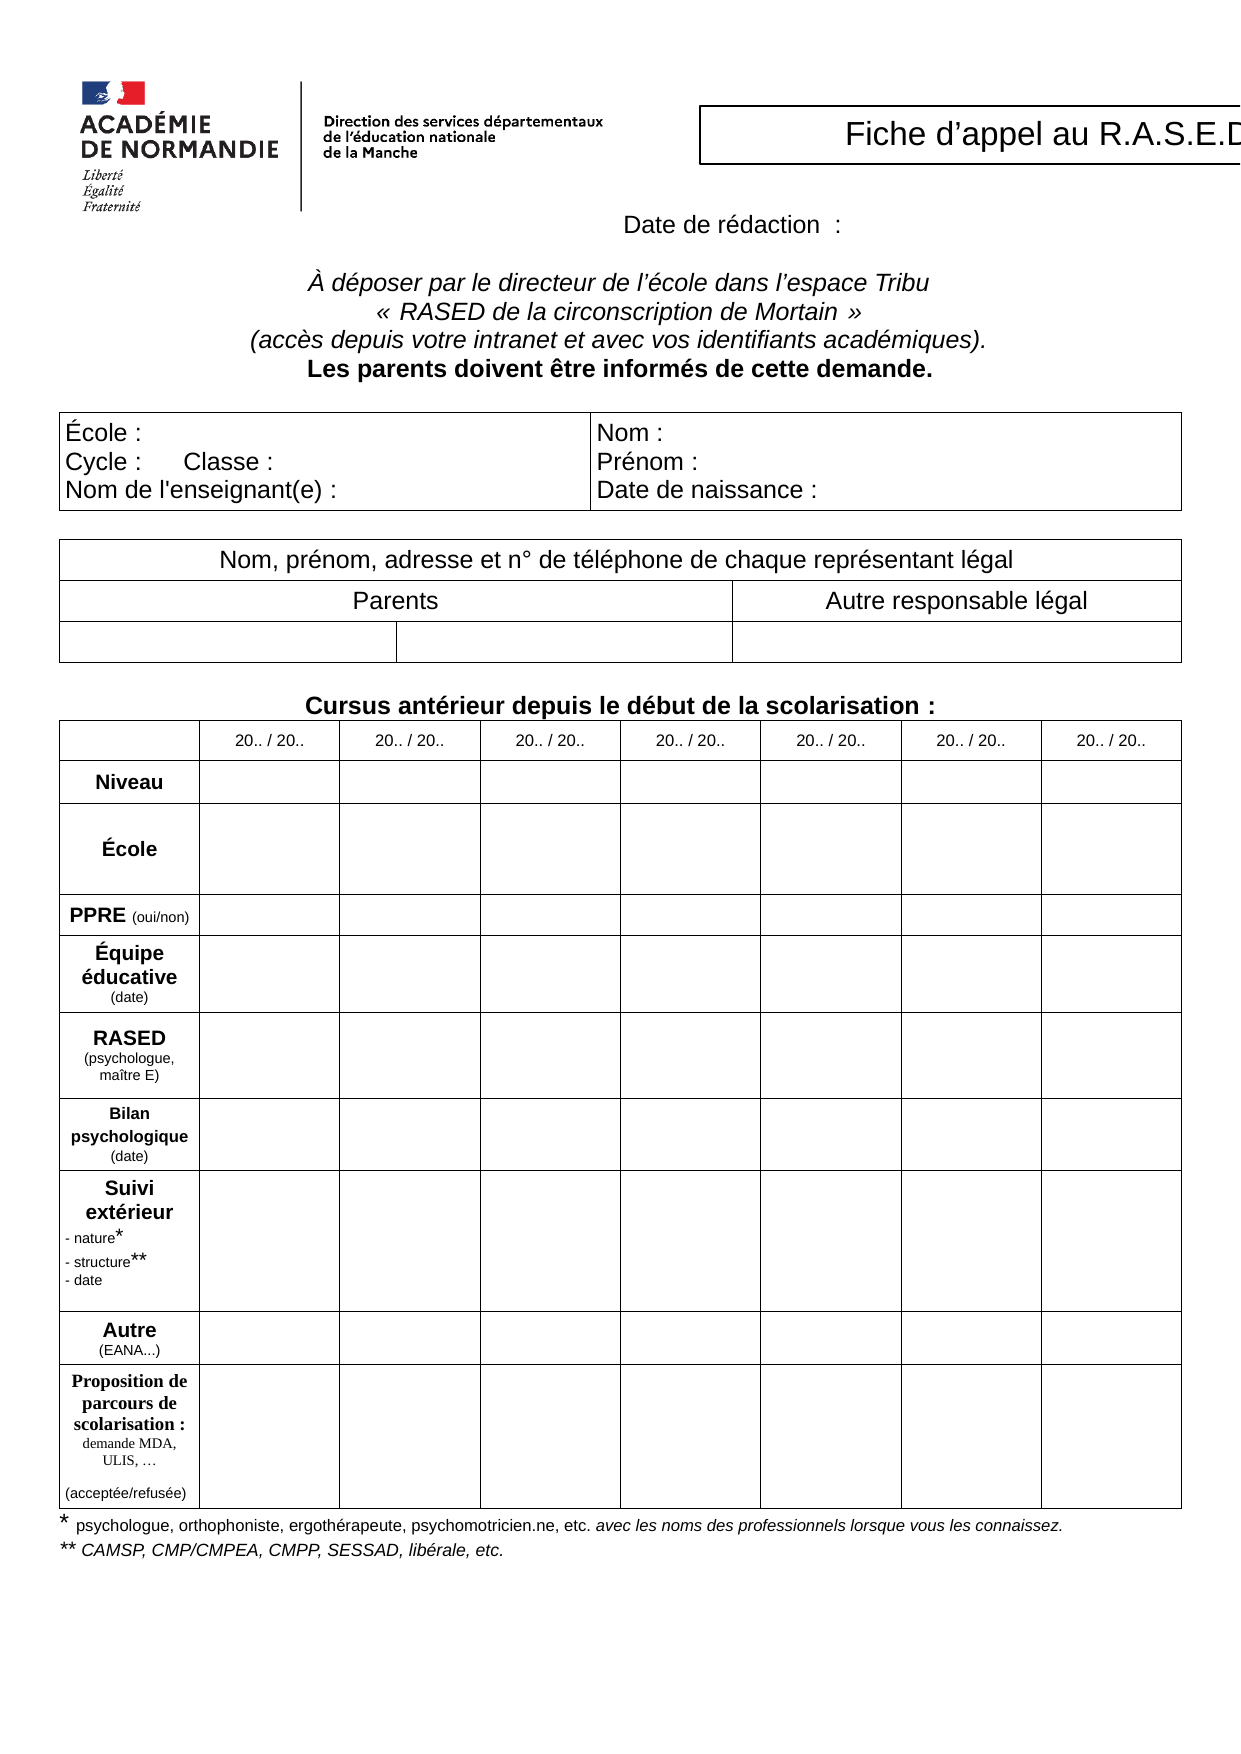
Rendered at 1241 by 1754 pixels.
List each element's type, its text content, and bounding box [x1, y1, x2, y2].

table_cell [761, 1365, 901, 1508]
table_cell [621, 1171, 760, 1311]
table_cell [200, 1171, 339, 1311]
table_cell [621, 1312, 760, 1364]
table_cell [902, 804, 1041, 894]
table_cell [902, 1312, 1041, 1364]
table_cell [481, 1099, 620, 1170]
table_cell [340, 761, 480, 803]
table_cell Bilan psychologique (date) [60, 1099, 199, 1170]
table_cell [481, 1365, 620, 1508]
table_header [60, 721, 199, 760]
table_header 20.. / 20.. [902, 721, 1041, 760]
table_cell [200, 1312, 339, 1364]
text « RASED de la circonscription de Mortain » [59, 297, 1181, 326]
table_cell [200, 936, 339, 1011]
table_cell [761, 1171, 901, 1311]
table_cell [481, 1312, 620, 1364]
table_cell [1042, 936, 1181, 1011]
table_cell [1042, 1365, 1181, 1508]
table_cell [761, 1013, 901, 1098]
table_cell [200, 1013, 339, 1098]
table_cell [733, 622, 1181, 661]
table_cell RASED (psychologue, maître E) [60, 1013, 199, 1098]
table_cell Équipe éducative (date) [60, 936, 199, 1011]
text Cursus antérieur depuis le début de la scolarisation : [59, 691, 1181, 719]
table_header 20.. / 20.. [340, 721, 480, 760]
table_cell [340, 1171, 480, 1311]
table_cell [1042, 1013, 1181, 1098]
table_cell Autre (EANA...) [60, 1312, 199, 1364]
table_cell [621, 804, 760, 894]
table_cell [761, 804, 901, 894]
table_cell [621, 761, 760, 803]
table_cell Parents [60, 581, 732, 621]
table_cell [902, 936, 1041, 1011]
text Les parents doivent être informés de cette demande. [59, 354, 1181, 383]
table_cell [761, 1099, 901, 1170]
table_header 20.. / 20.. [481, 721, 620, 760]
table_header 20.. / 20.. [1042, 721, 1181, 760]
table_cell [761, 895, 901, 935]
table_cell [200, 761, 339, 803]
table_cell [340, 1312, 480, 1364]
table_cell [60, 622, 396, 661]
table_cell [481, 936, 620, 1011]
table_cell [1042, 895, 1181, 935]
table_cell [481, 1013, 620, 1098]
table_cell [481, 895, 620, 935]
table_cell [621, 895, 760, 935]
table_cell [621, 1365, 760, 1508]
table_cell [340, 804, 480, 894]
table_cell [200, 1099, 339, 1170]
table_cell [481, 804, 620, 894]
table_header Nom, prénom, adresse et n° de téléphone de chaque représentant légal [60, 540, 1181, 580]
table_cell [621, 1099, 760, 1170]
table_cell [902, 895, 1041, 935]
table_cell [1042, 804, 1181, 894]
table_cell [621, 936, 760, 1011]
table_header École : Cycle : Classe : Nom de l'enseignant(e) : [60, 413, 590, 510]
table_cell [1042, 761, 1181, 803]
table_cell [902, 1171, 1041, 1311]
table_cell [481, 761, 620, 803]
table_cell [200, 895, 339, 935]
table_cell Proposition de parcours de scolarisation : demande MDA, ULIS, … (acceptée/refusée) [60, 1365, 199, 1508]
table_header 20.. / 20.. [761, 721, 901, 760]
table_cell PPRE (oui/non) [60, 895, 199, 935]
table_cell Niveau [60, 761, 199, 803]
table_cell [1042, 1171, 1181, 1311]
table_cell Autre responsable légal [733, 581, 1181, 621]
table_cell [340, 1365, 480, 1508]
table_cell [200, 804, 339, 894]
table_cell [761, 936, 901, 1011]
table_cell [340, 1013, 480, 1098]
table_header 20.. / 20.. [200, 721, 339, 760]
table_cell [200, 1365, 339, 1508]
table_cell [621, 1013, 760, 1098]
table_cell [902, 761, 1041, 803]
table_cell [902, 1099, 1041, 1170]
table_cell École [60, 804, 199, 894]
table_cell [902, 1365, 1041, 1508]
picture [59, 59, 624, 234]
table_cell [340, 1099, 480, 1170]
table_cell [340, 895, 480, 935]
text * psychologue, orthophoniste, ergothérapeute, psychomotricien.ne, etc. avec les noms des professionnels lorsque vous les connaissez. [59, 1509, 1181, 1537]
table_cell [340, 936, 480, 1011]
text ** CAMSP, CMP/CMPEA, CMPP, SESSAD, libérale, etc. [59, 1537, 1181, 1561]
text À déposer par le directeur de l’école dans l’espace Tribu [59, 268, 1181, 297]
table_cell [1042, 1099, 1181, 1170]
table_cell [761, 1312, 901, 1364]
table_header 20.. / 20.. [621, 721, 760, 760]
table_cell [902, 1013, 1041, 1098]
text (accès depuis votre intranet et avec vos identifiants académiques). [59, 326, 1181, 354]
table_cell [481, 1171, 620, 1311]
table_cell Suivi extérieur - nature* - structure** - date [60, 1171, 199, 1311]
table_header Nom : Prénom : Date de naissance : [591, 413, 1181, 510]
table_cell [1042, 1312, 1181, 1364]
table_cell [761, 761, 901, 803]
table_cell [397, 622, 732, 661]
